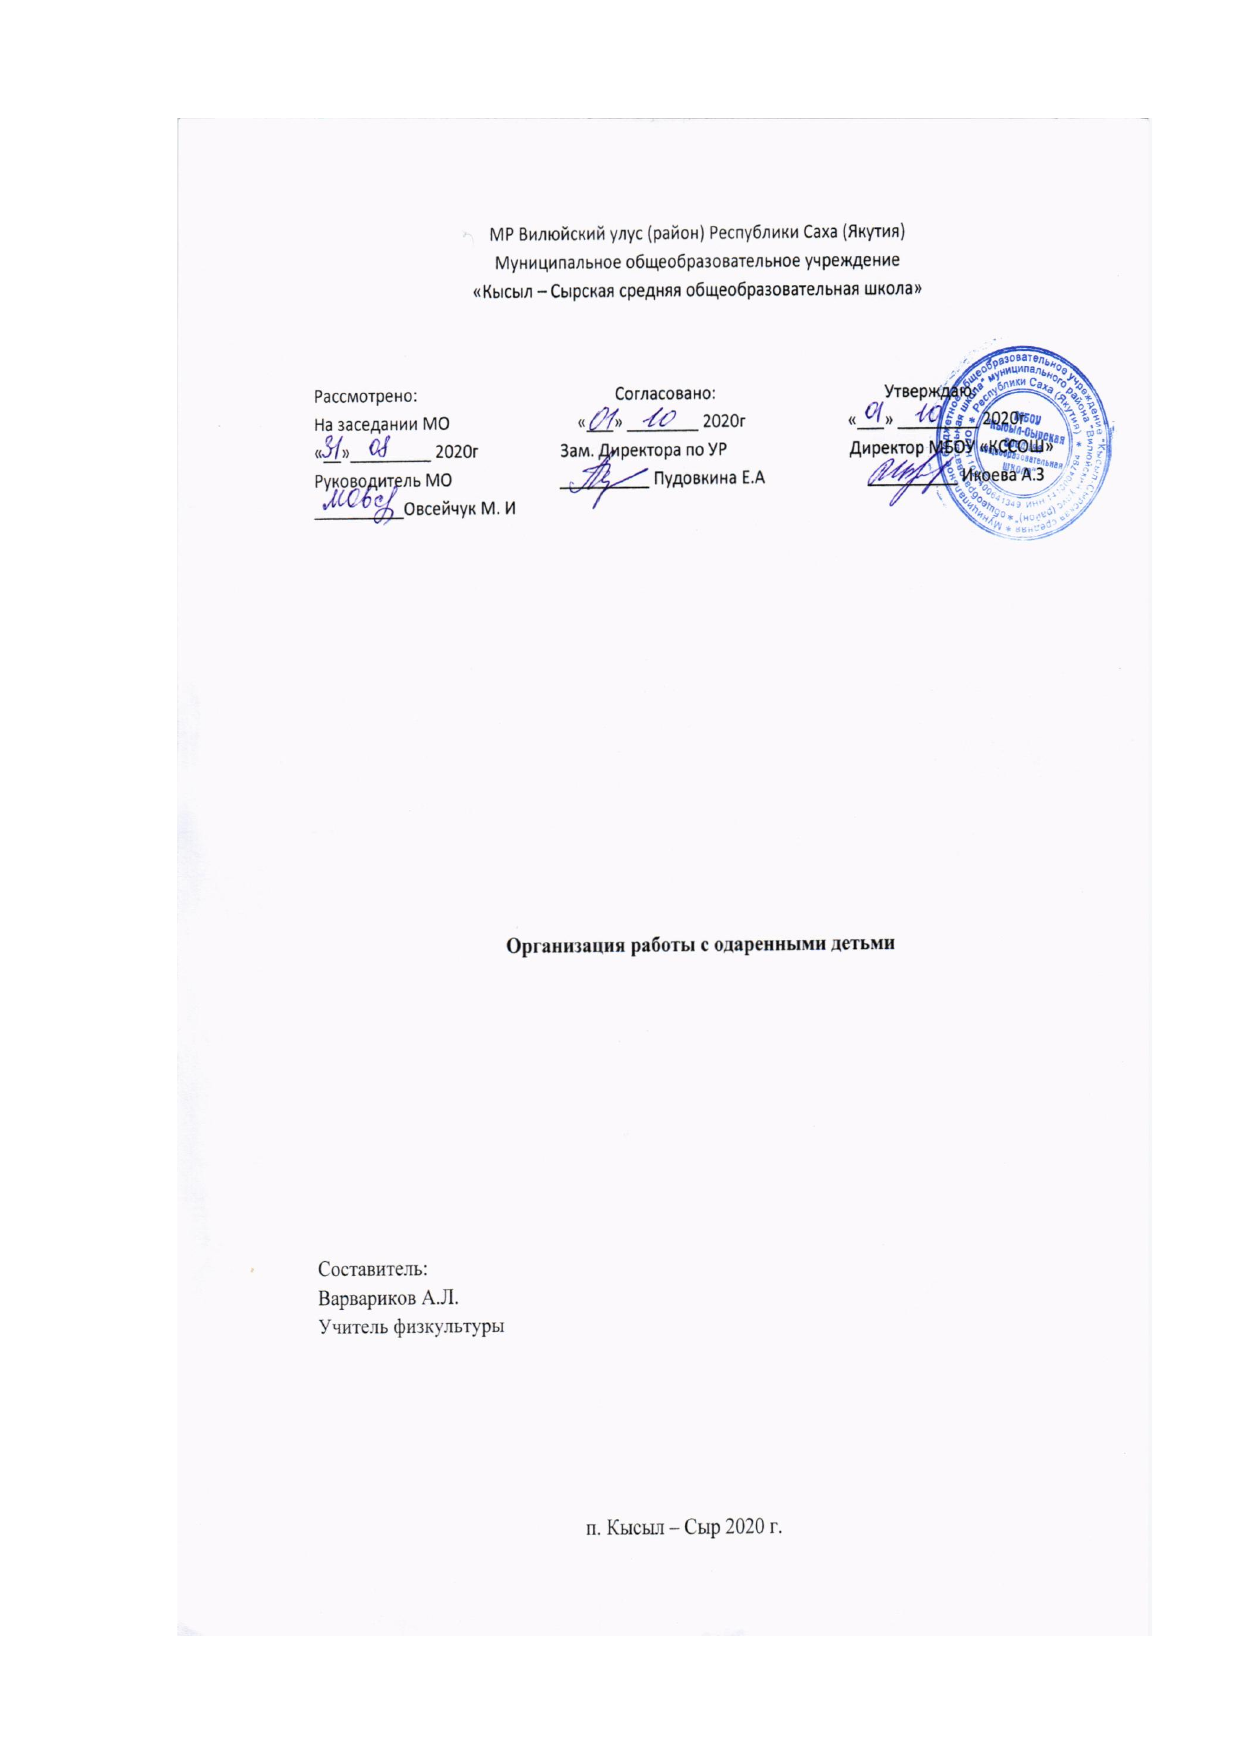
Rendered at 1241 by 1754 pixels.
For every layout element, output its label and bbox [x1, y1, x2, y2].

picture [177, 118, 1153, 1636]
